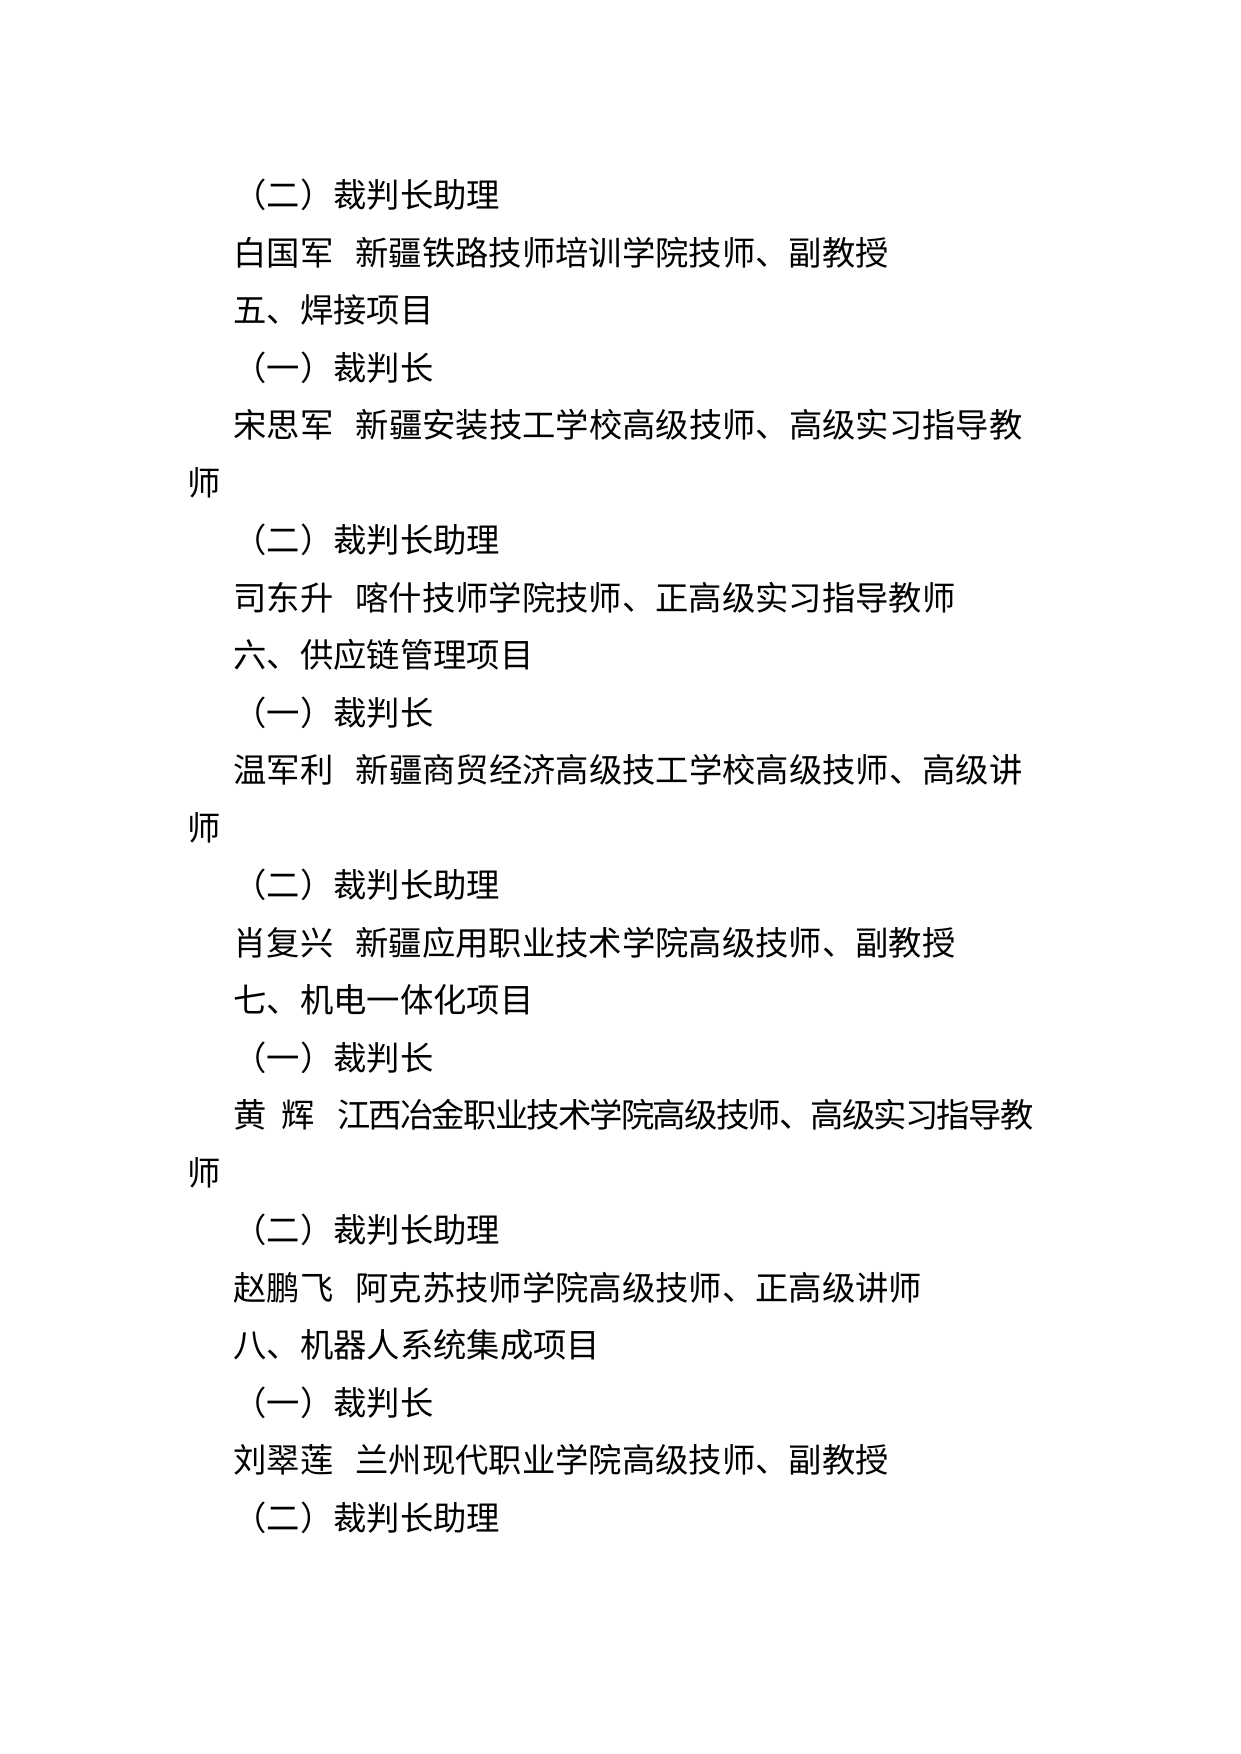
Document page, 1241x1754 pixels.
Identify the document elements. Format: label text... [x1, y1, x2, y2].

text 六、供应链管理项目 [187, 622, 1053, 679]
text （二）裁判长助理 [187, 852, 1053, 909]
text 五、焊接项目 [187, 277, 1053, 334]
text 温军利 新疆商贸经济高级技工学校高级技师、高级讲师 [187, 737, 1053, 852]
text 八、机器人系统集成项目 [187, 1312, 1053, 1369]
text 肖复兴 新疆应用职业技术学院高级技师、副教授 [187, 909, 1053, 967]
text （二）裁判长助理 [187, 1484, 1053, 1542]
text （二）裁判长助理 [187, 162, 1053, 219]
text （二）裁判长助理 [187, 1197, 1053, 1254]
text 刘翠莲 兰州现代职业学院高级技师、副教授 [187, 1427, 1053, 1484]
text （一）裁判长 [187, 1024, 1053, 1082]
text 宋思军 新疆安装技工学校高级技师、高级实习指导教师 [187, 392, 1053, 507]
text （一）裁判长 [187, 679, 1053, 737]
text （二）裁判长助理 [187, 507, 1053, 564]
text （一）裁判长 [187, 1369, 1053, 1427]
text 七、机电一体化项目 [187, 967, 1053, 1024]
text 白国军 新疆铁路技师培训学院技师、副教授 [187, 219, 1053, 277]
text 黄 辉 江西冶金职业技术学院高级技师、高级实习指导教师 [187, 1082, 1053, 1197]
text （一）裁判长 [187, 334, 1053, 392]
text 司东升 喀什技师学院技师、正高级实习指导教师 [187, 564, 1053, 622]
text 赵鹏飞 阿克苏技师学院高级技师、正高级讲师 [187, 1254, 1053, 1312]
